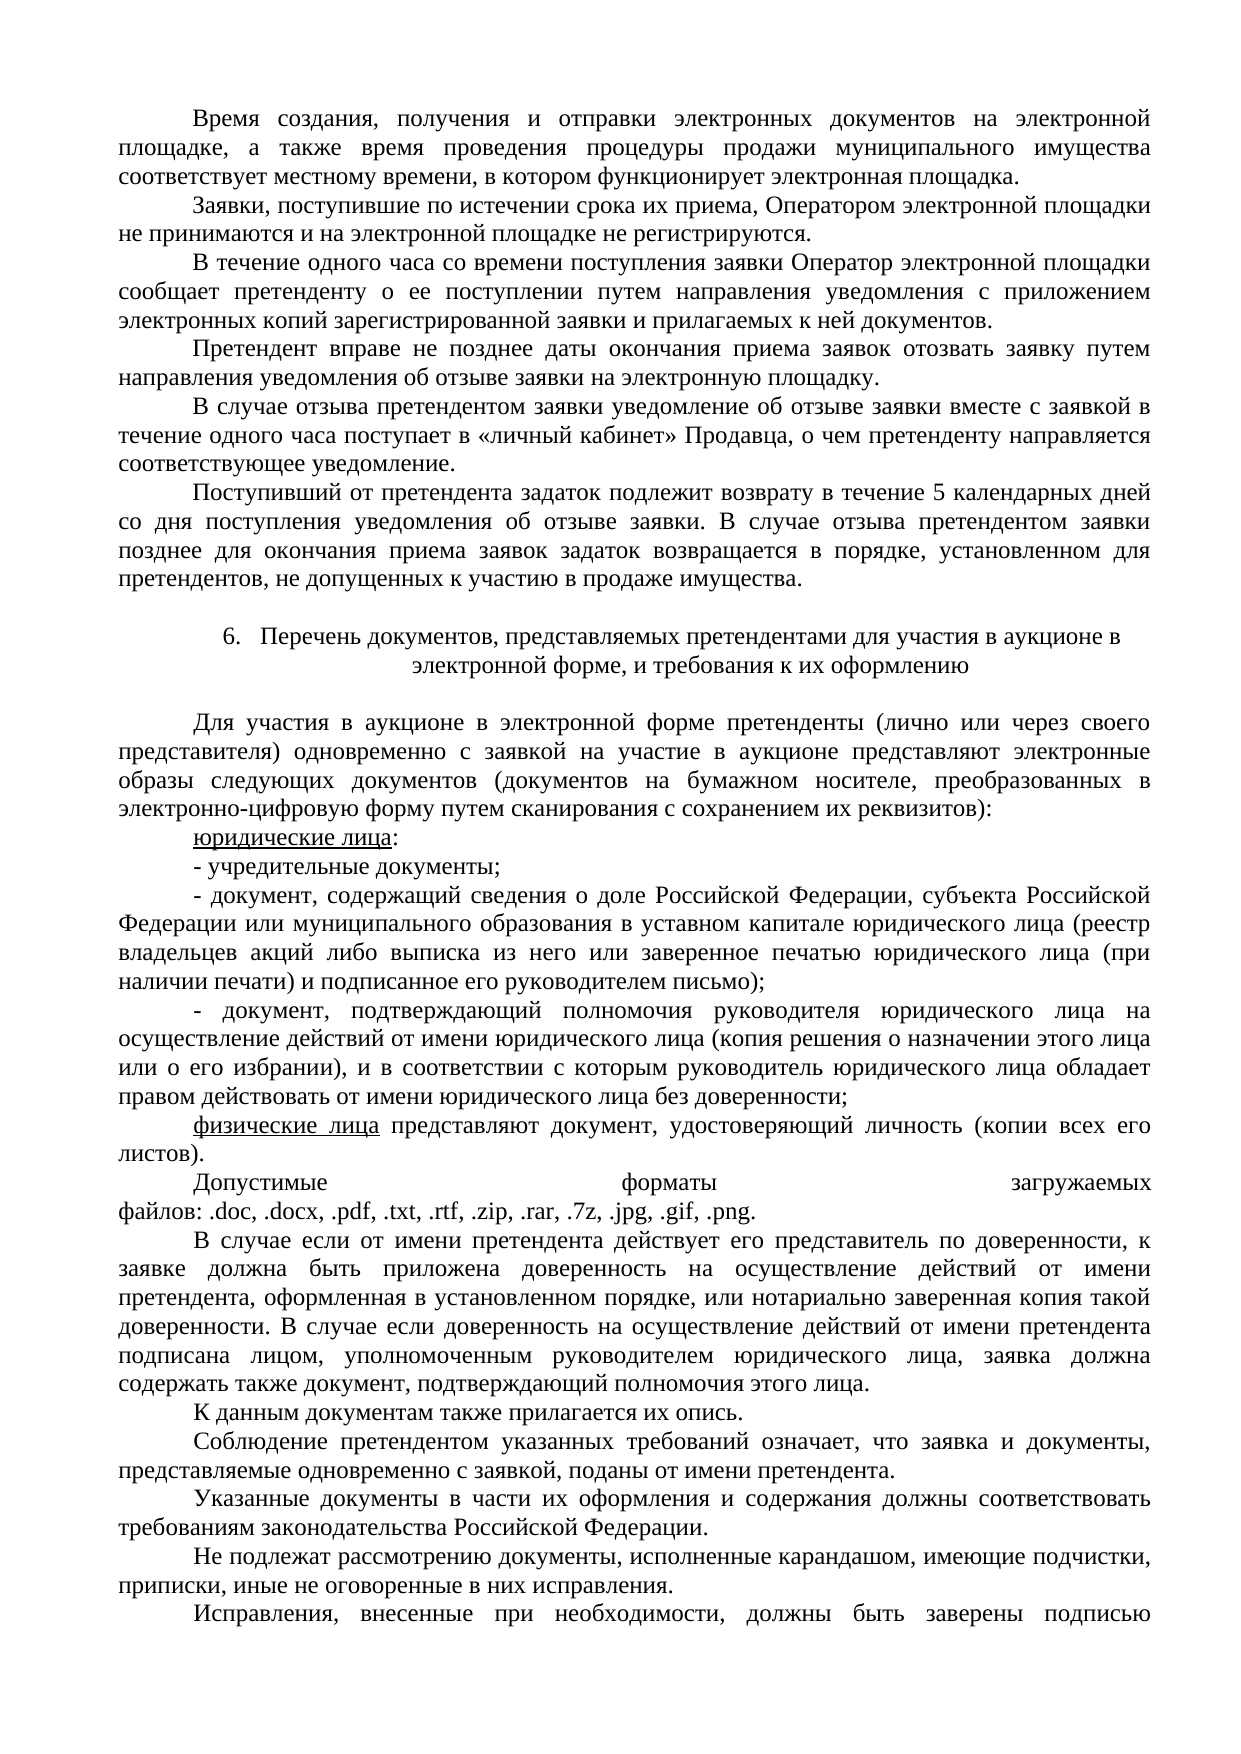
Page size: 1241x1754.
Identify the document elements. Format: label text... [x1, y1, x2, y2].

text Допустимые форматы загружаемых файлов: .doc, .docx, .pdf, .txt, .rtf, .zip, .rar, .7z, .jpg, .gif, .png. [118, 1167, 1152, 1225]
text К данным документам также прилагается их опись. [118, 1397, 1152, 1426]
text В случае если от имени претендента действует его представитель по доверенности, к заявке должна быть приложена доверенность на осуществление действий от имени претендента, оформленная в установленном порядке, или нотариально заверенная копия такой доверенности. В случае если доверенность на осуществление действий от имени претендента подписана лицом, уполномоченным руководителем юридического лица, заявка должна содержать также документ, подтверждающий полномочия этого лица. [118, 1225, 1152, 1397]
text Не подлежат рассмотрению документы, исполненные карандашом, имеющие подчистки, приписки, иные не оговоренные в них исправления. [118, 1541, 1152, 1598]
text - документ, подтверждающий полномочия руководителя юридического лица на осуществление действий от имени юридического лица (копия решения о назначении этого лица или о его избрании), и в соответствии с которым руководитель юридического лица обладает правом действовать от имени юридического лица без доверенности; [118, 995, 1152, 1110]
text юридические лица: [118, 822, 1152, 851]
text Поступивший от претендента задаток подлежит возврату в течение 5 календарных дней со дня поступления уведомления об отзыве заявки. В случае отзыва претендентом заявки позднее для окончания приема заявок задаток возвращается в порядке, установленном для претендентов, не допущенных к участию в продаже имущества. [118, 477, 1152, 592]
text Для участия в аукционе в электронной форме претенденты (лично или через своего представителя) одновременно с заявкой на участие в аукционе представляют электронные образы следующих документов (документов на бумажном носителе, преобразованных в электронно-цифровую форму путем сканирования с сохранением их реквизитов): [118, 707, 1152, 822]
text Указанные документы в части их оформления и содержания должны соответствовать требованиям законодательства Российской Федерации. [118, 1483, 1152, 1541]
text - документ, содержащий сведения о доле Российской Федерации, субъекта Российской Федерации или муниципального образования в уставном капитале юридического лица (реестр владельцев акций либо выписка из него или заверенное печатью юридического лица (при наличии печати) и подписанное его руководителем письмо); [118, 880, 1152, 995]
text В течение одного часа со времени поступления заявки Оператор электронной площадки сообщает претенденту о ее поступлении путем направления уведомления с приложением электронных копий зарегистрированной заявки и прилагаемых к ней документов. [118, 247, 1152, 333]
text В случае отзыва претендентом заявки уведомление об отзыве заявки вместе с заявкой в течение одного часа поступает в «личный кабинет» Продавца, о чем претенденту направляется соответствующее уведомление. [118, 391, 1152, 477]
text Заявки, поступившие по истечении срока их приема, Оператором электронной площадки не принимаются и на электронной площадке не регистрируются. [118, 190, 1152, 247]
text Время создания, получения и отправки электронных документов на электронной площадке, а также время проведения процедуры продажи муниципального имущества соответствует местному времени, в котором функционирует электронная площадка. [118, 103, 1152, 190]
list Перечень документов, представляемых претендентами для участия в аукционе в электронной форме, и требования к их оформлению [192, 621, 1152, 678]
text Претендент вправе не позднее даты окончания приема заявок отозвать заявку путем направления уведомления об отзыве заявки на электронную площадку. [118, 333, 1152, 391]
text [118, 1598, 1152, 1627]
text Соблюдение претендентом указанных требований означает, что заявка и документы, представляемые одновременно с заявкой, поданы от имени претендента. [118, 1426, 1152, 1483]
text физические лица представляют документ, удостоверяющий личность (копии всех его листов). [118, 1110, 1152, 1167]
text - учредительные документы; [118, 851, 1152, 880]
